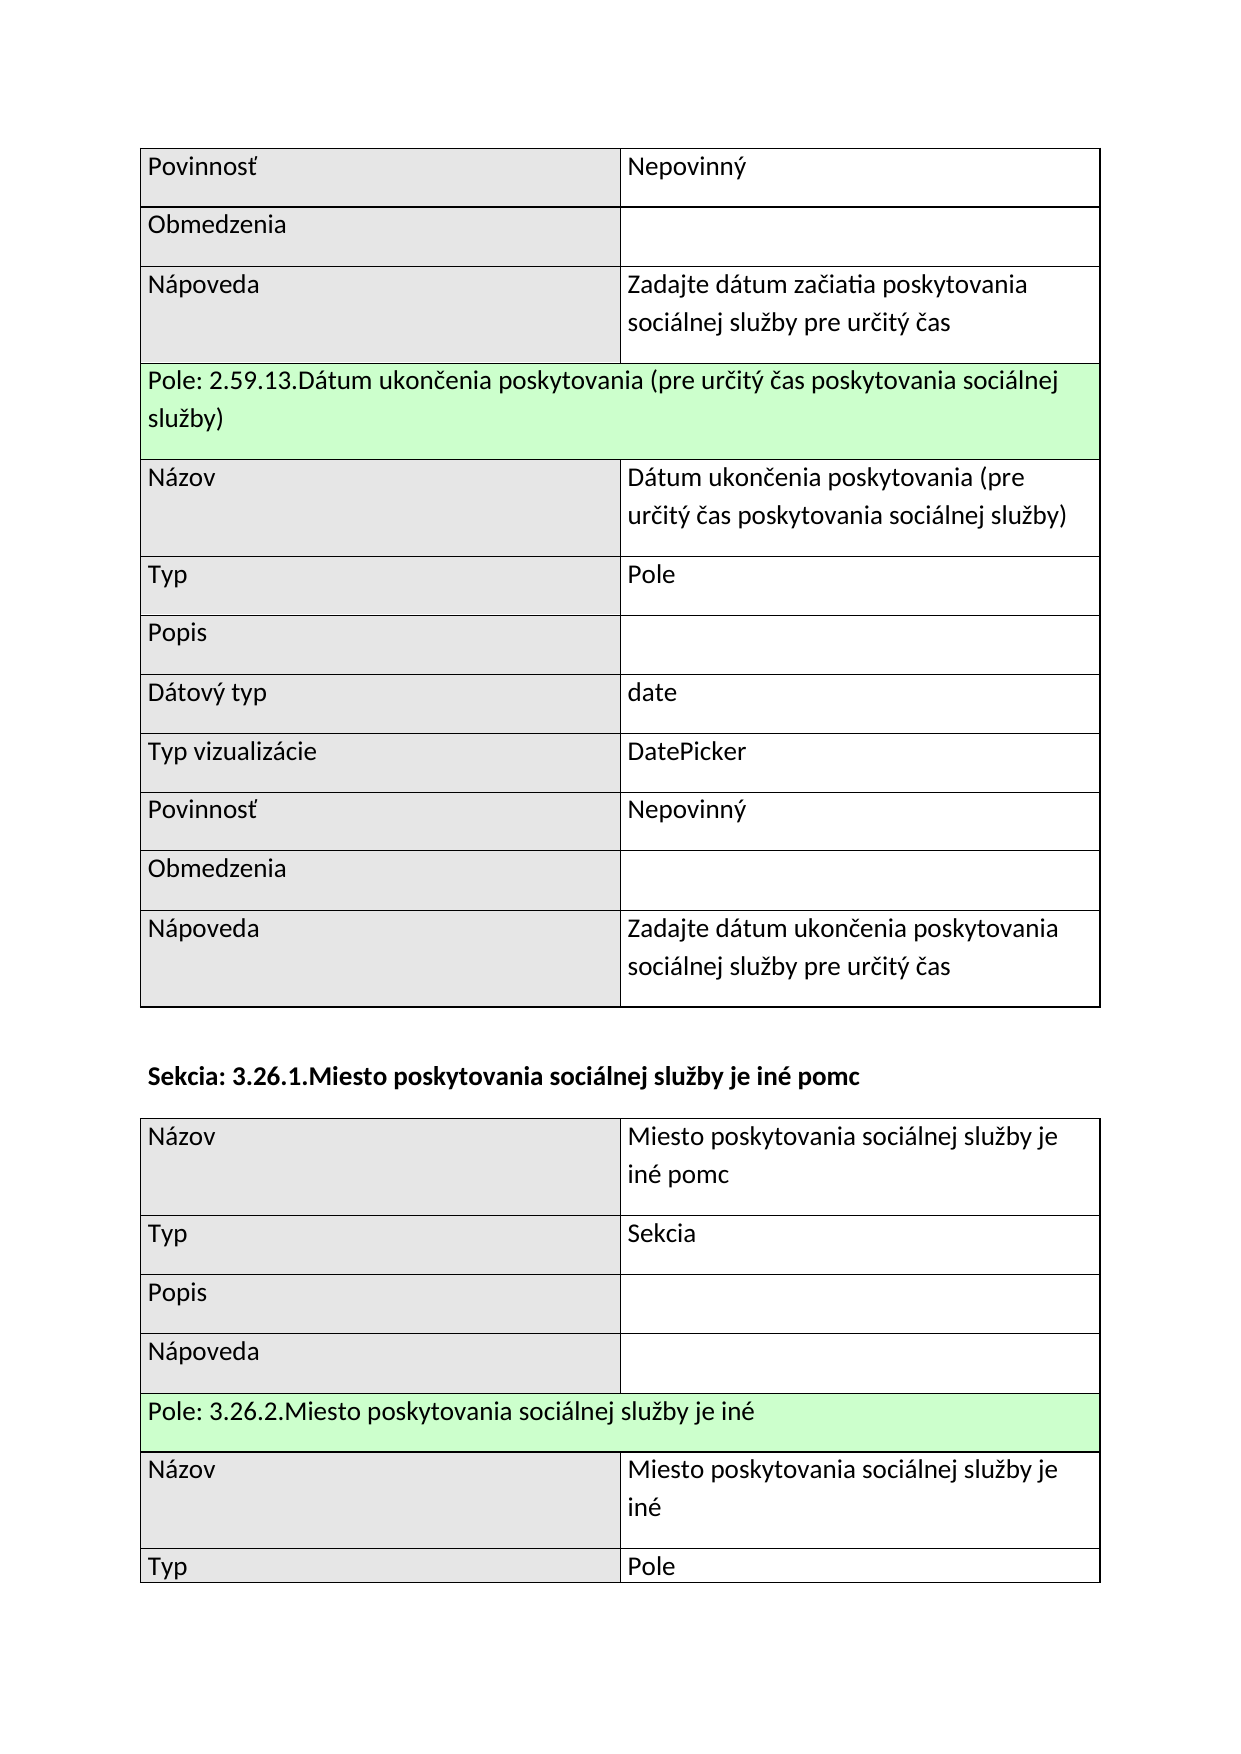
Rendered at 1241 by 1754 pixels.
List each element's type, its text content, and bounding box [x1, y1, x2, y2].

table_cell Povinnosť [141, 793, 620, 850]
table_cell Názov [141, 1453, 620, 1548]
table_cell Nápoveda [141, 911, 620, 1006]
table_cell DatePicker [621, 734, 1099, 792]
table_cell [621, 208, 1099, 266]
table_cell Zadajte dátum ukončenia poskytovania sociálnej služby pre určitý čas [621, 911, 1099, 1006]
table_cell Názov [141, 460, 620, 556]
table_cell Povinnosť [141, 149, 620, 206]
table_cell [621, 851, 1099, 910]
table_cell Obmedzenia [141, 851, 620, 910]
table_cell Nápoveda [141, 267, 620, 362]
table_cell Nápoveda [141, 1334, 620, 1393]
text Sekcia: 3.26.1.Miesto poskytovania sociálnej služby je iné pomc [148, 1059, 1093, 1093]
table_cell Sekcia [621, 1216, 1099, 1274]
table_cell Dátový typ [141, 675, 620, 733]
table_cell Dátum ukončenia poskytovania (pre určitý čas poskytovania sociálnej služby) [621, 460, 1099, 556]
table_header Miesto poskytovania sociálnej služby je iné pomc [621, 1119, 1099, 1215]
table_cell date [621, 675, 1099, 733]
table_header Názov [141, 1119, 620, 1215]
table_cell [621, 1275, 1099, 1333]
table_cell Typ [141, 1216, 620, 1274]
table_cell Pole: 3.26.2.Miesto poskytovania sociálnej služby je iné [141, 1394, 1099, 1451]
table_cell Nepovinný [621, 793, 1099, 850]
table_cell Pole [621, 1549, 1099, 1582]
table_cell Nepovinný [621, 149, 1099, 206]
table_cell Pole: 2.59.13.Dátum ukončenia poskytovania (pre určitý čas poskytovania sociálnej služby) [141, 364, 1099, 459]
table_cell Typ vizualizácie [141, 734, 620, 792]
table_cell Miesto poskytovania sociálnej služby je iné [621, 1453, 1099, 1548]
table_cell Pole [621, 557, 1099, 614]
table_cell Obmedzenia [141, 208, 620, 266]
table_cell Zadajte dátum začiatia poskytovania sociálnej služby pre určitý čas [621, 267, 1099, 362]
table_cell [621, 616, 1099, 674]
table_cell [621, 1334, 1099, 1393]
table_cell Typ [141, 1549, 620, 1582]
table_cell Popis [141, 1275, 620, 1333]
table_cell Popis [141, 616, 620, 674]
table_cell Typ [141, 557, 620, 614]
